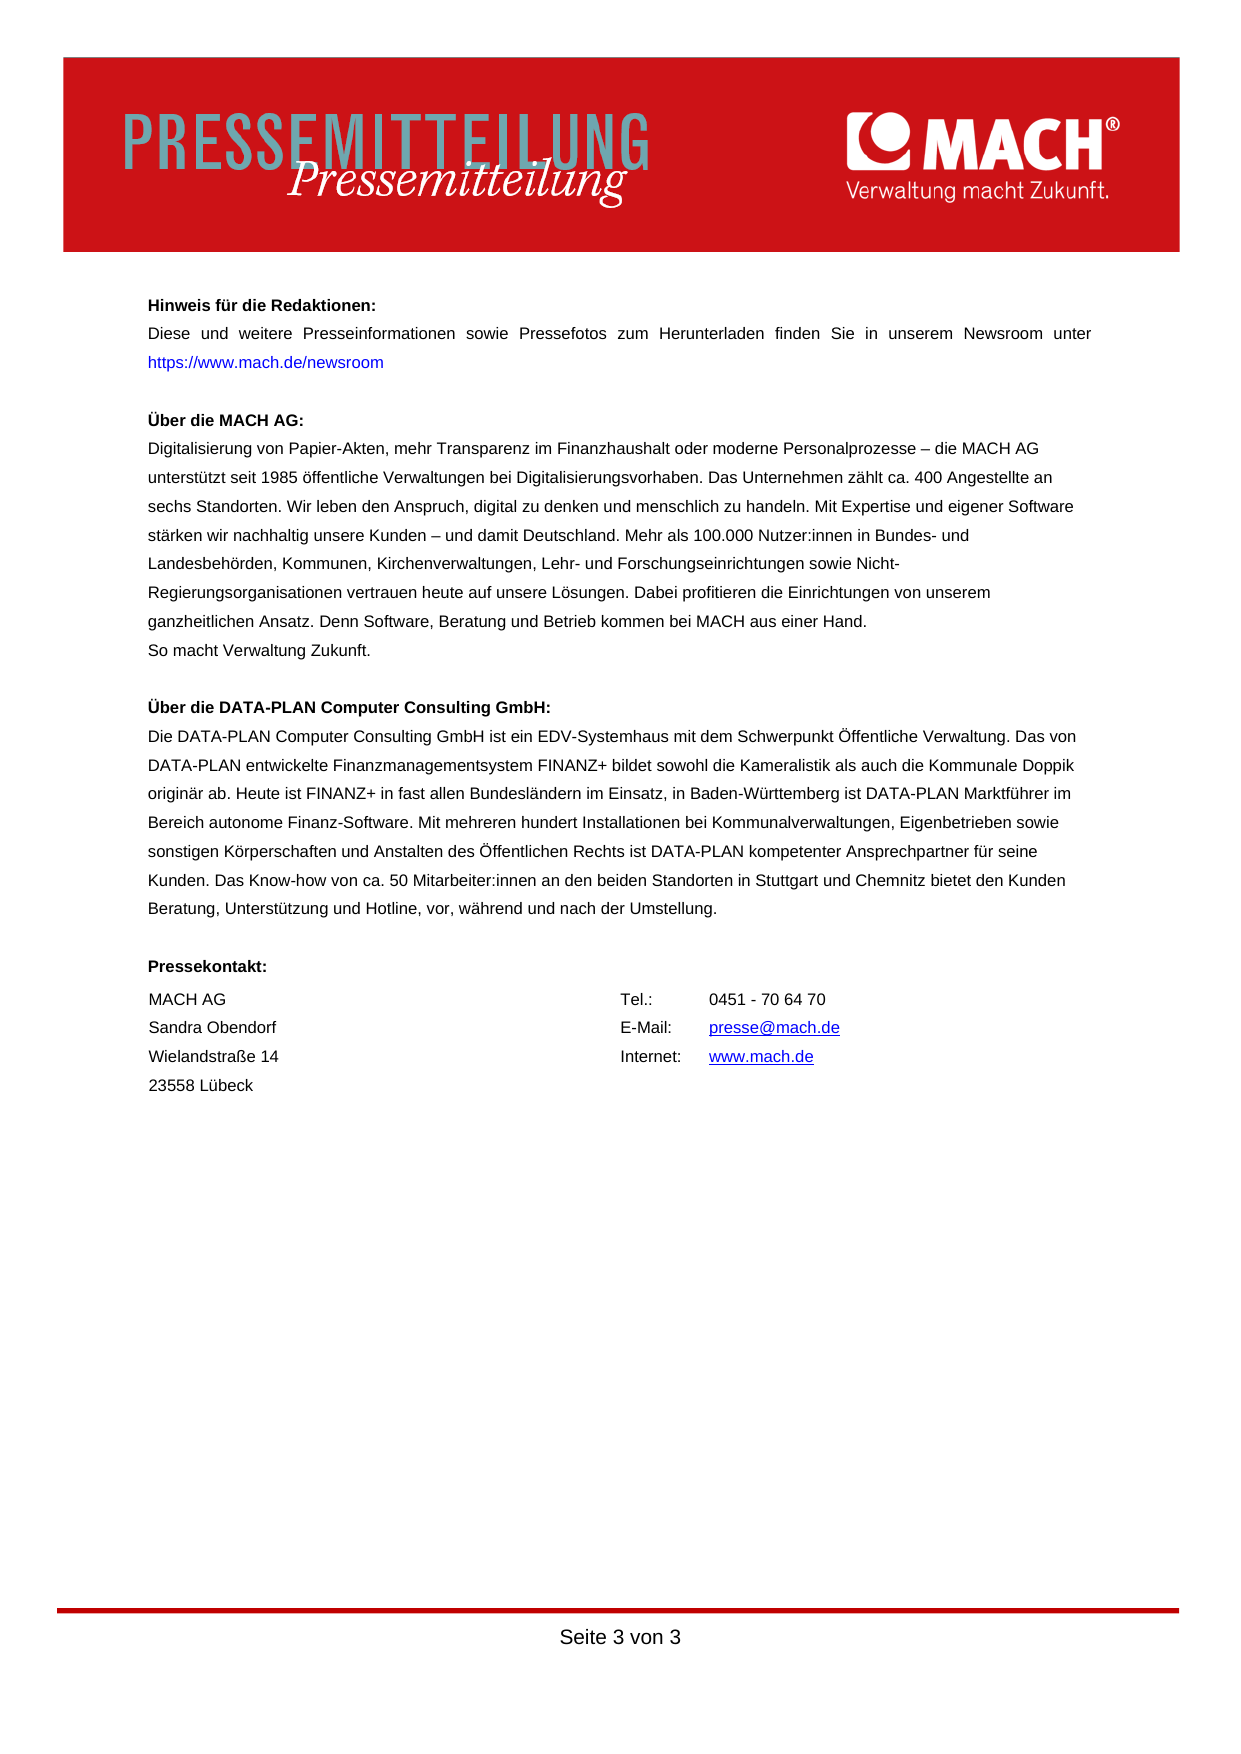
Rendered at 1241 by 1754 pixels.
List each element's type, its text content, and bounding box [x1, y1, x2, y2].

text Über die DATA-PLAN Computer Consulting GmbH: [148, 698, 1093, 717]
picture [63, 57, 1180, 252]
table_header MACH AG Sandra Obendorf Wielandstraße 14 23558 Lübeck [137, 990, 609, 1109]
text Hinweis für die Redaktionen: [148, 295, 1093, 314]
table_header Tel.: 0451 - 70 64 70 E-Mail: presse@mach.de Internet: www.mach.de [609, 990, 1081, 1109]
text So macht Verwaltung Zukunft. [148, 640, 1093, 659]
text Digitalisierung von Papier-Akten, mehr Transparenz im Finanzhaushalt oder moderne Personalprozesse – die MACH AG unterstützt seit 1985 öffentliche Verwaltungen bei Digitalisierungsvorhaben. Das Unternehmen zählt ca. 400 Angestellte an sechs Standorten. Wir leben den Anspruch, digital zu denken und menschlich zu handeln. Mit Expertise und eigener Software stärken wir nachhaltig unsere Kunden – und damit Deutschland. Mehr als 100.000 Nutzer:innen in Bundes- und Landesbehörden, Kommunen, Kirchenverwaltungen, Lehr- und Forschungseinrichtungen sowie Nicht-Regierungsorganisationen vertrauen heute auf unsere Lösungen. Dabei profitieren die Einrichtungen von unserem ganzheitlichen Ansatz. Denn Software, Beratung und Betrieb kommen bei MACH aus einer Hand. [148, 439, 1093, 631]
text Diese und weitere Presseinformationen sowie Pressefotos zum Herunterladen finden Sie in unserem Newsroom unter https://www.mach.de/newsroom [148, 324, 1093, 372]
text Über die MACH AG: [148, 410, 1093, 429]
text Die DATA-PLAN Computer Consulting GmbH ist ein EDV-Systemhaus mit dem Schwerpunkt Öffentliche Verwaltung. Das von DATA-PLAN entwickelte Finanzmanagementsystem FINANZ+ bildet sowohl die Kameralistik als auch die Kommunale Doppik originär ab. Heute ist FINANZ+ in fast allen Bundesländern im Einsatz, in Baden-Württemberg ist DATA-PLAN Marktführer im Bereich autonome Finanz-Software. Mit mehreren hundert Installationen bei Kommunalverwaltungen, Eigenbetrieben sowie sonstigen Körperschaften und Anstalten des Öffentlichen Rechts ist DATA-PLAN kompetenter Ansprechpartner für seine Kunden. Das Know-how von ca. 50 Mitarbeiter:innen an den beiden Standorten in Stuttgart und Chemnitz bietet den Kunden Beratung, Unterstützung und Hotline, vor, während und nach der Umstellung. [148, 727, 1093, 918]
text Pressekontakt: [148, 957, 1093, 976]
